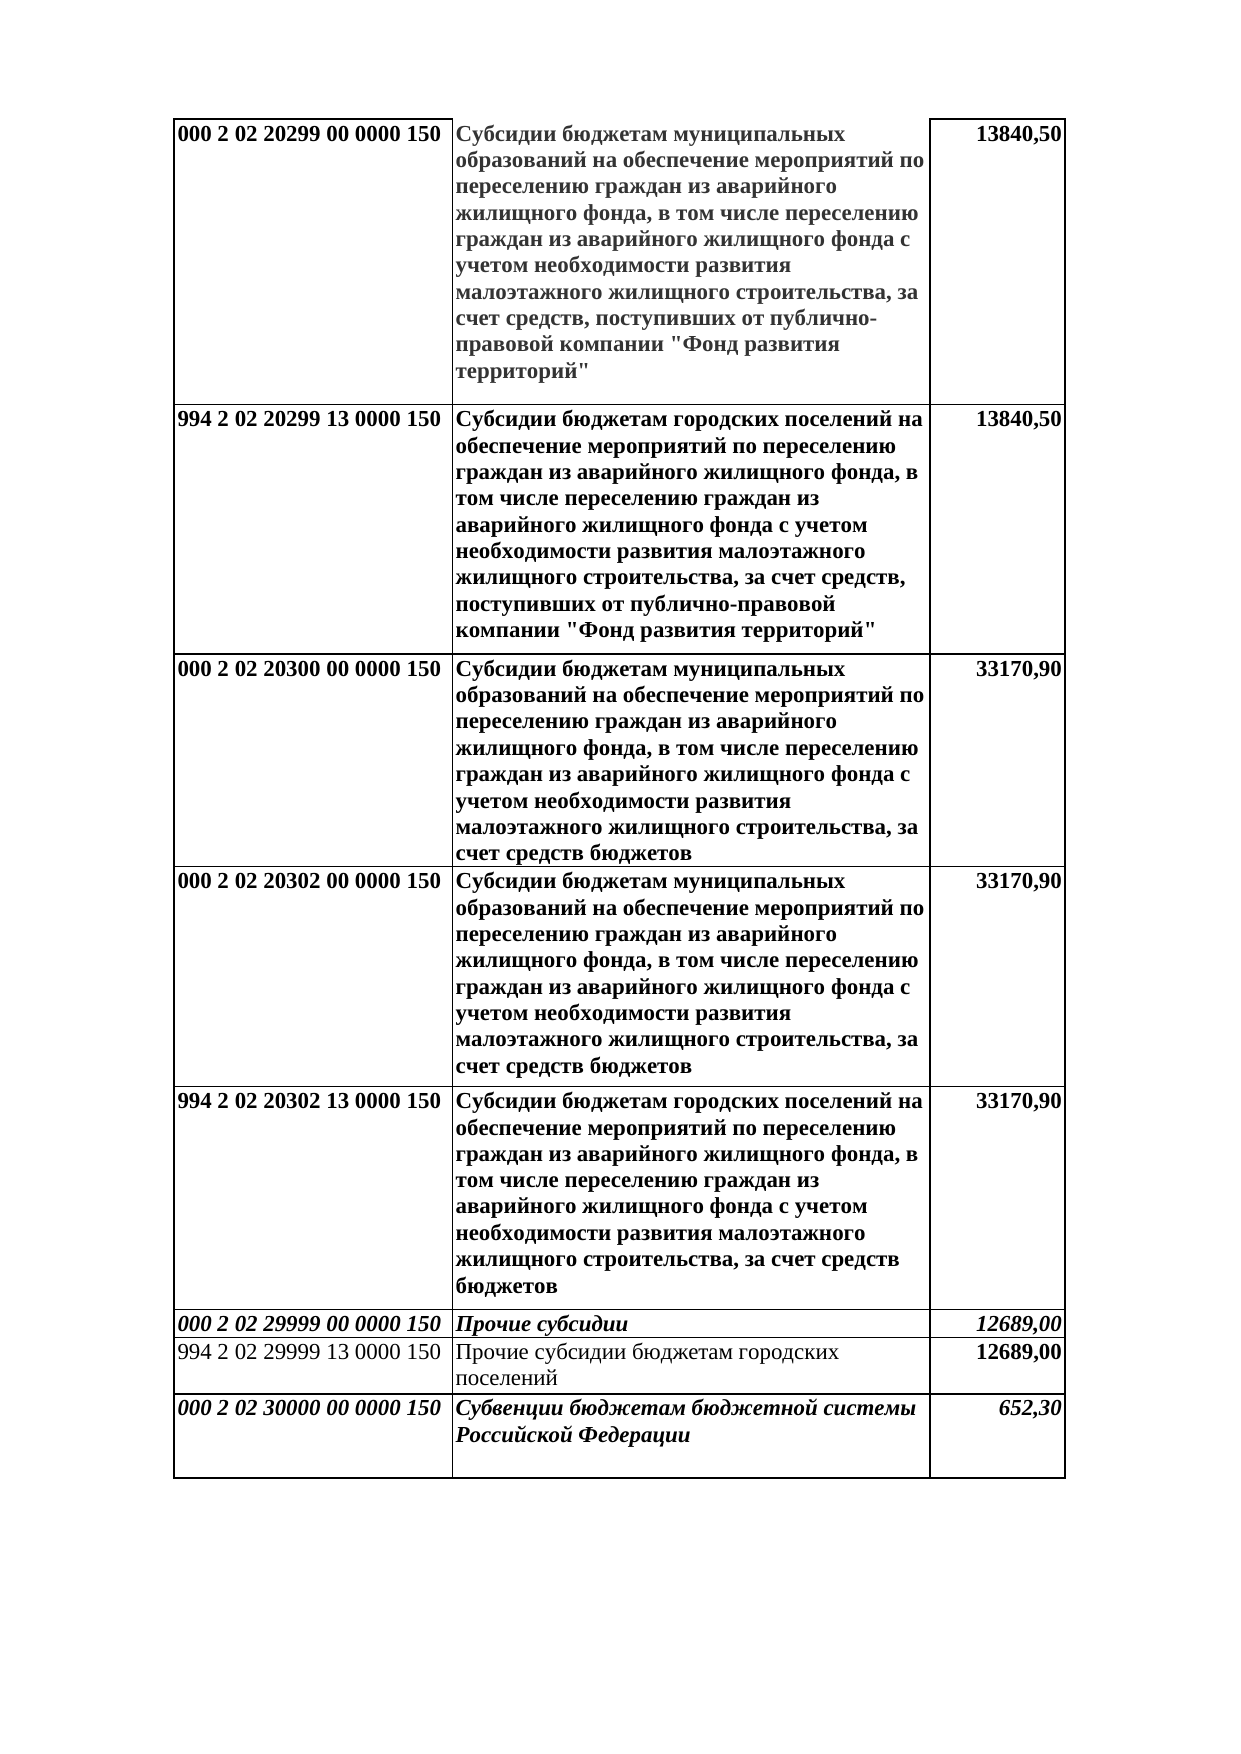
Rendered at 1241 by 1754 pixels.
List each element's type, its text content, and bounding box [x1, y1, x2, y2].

table_cell Субвенции бюджетам бюджетной системы Российской Федерации [453, 1395, 929, 1477]
table_cell 994 2 02 29999 13 0000 150 [175, 1338, 452, 1393]
table_cell Субсидии бюджетам городских поселений на обеспечение мероприятий по переселению граждан из аварийного жилищного фонда, в том числе переселению граждан из аварийного жилищного фонда с учетом необходимости развития малоэтажного жилищного строительства, за счет средств бюджетов [453, 1087, 929, 1308]
table_cell 13840,50 [931, 120, 1064, 404]
table_cell Прочие субсидии бюджетам городских поселений [453, 1338, 929, 1393]
table_cell 13840,50 [931, 405, 1064, 653]
table_cell Прочие субсидии [453, 1310, 929, 1337]
table_cell 33170,90 [931, 1087, 1064, 1308]
table_cell 994 2 02 20299 13 0000 150 [175, 405, 452, 653]
table_cell 12689,00 [931, 1338, 1064, 1393]
table_cell 000 2 02 20302 00 0000 150 [175, 867, 452, 1086]
table_cell 000 2 02 30000 00 0000 150 [175, 1395, 452, 1477]
table_cell 652,30 [931, 1395, 1064, 1477]
table_cell 33170,90 [931, 655, 1064, 866]
table_cell 000 2 02 20300 00 0000 150 [175, 655, 452, 866]
table_cell 33170,90 [931, 867, 1064, 1086]
table_cell Субсидии бюджетам городских поселений на обеспечение мероприятий по переселению граждан из аварийного жилищного фонда, в том числе переселению граждан из аварийного жилищного фонда с учетом необходимости развития малоэтажного жилищного строительства, за счет средств, поступивших от публично-правовой компании "Фонд развития территорий" [453, 405, 929, 653]
table_cell Субсидии бюджетам муниципальных образований на обеспечение мероприятий по переселению граждан из аварийного жилищного фонда, в том числе переселению граждан из аварийного жилищного фонда с учетом необходимости развития малоэтажного жилищного строительства, за счет средств бюджетов [453, 655, 929, 866]
table_cell Субсидии бюджетам муниципальных образований на обеспечение мероприятий по переселению граждан из аварийного жилищного фонда, в том числе переселению граждан из аварийного жилищного фонда с учетом необходимости развития малоэтажного жилищного строительства, за счет средств, поступивших от публично-правовой компании "Фонд развития территорий" [453, 118, 929, 404]
table_cell 000 2 02 20299 00 0000 150 [175, 120, 452, 404]
table_cell 12689,00 [931, 1310, 1064, 1337]
table_cell Субсидии бюджетам муниципальных образований на обеспечение мероприятий по переселению граждан из аварийного жилищного фонда, в том числе переселению граждан из аварийного жилищного фонда с учетом необходимости развития малоэтажного жилищного строительства, за счет средств бюджетов [453, 867, 929, 1086]
table_cell 994 2 02 20302 13 0000 150 [175, 1087, 452, 1308]
table_cell 000 2 02 29999 00 0000 150 [175, 1310, 452, 1337]
